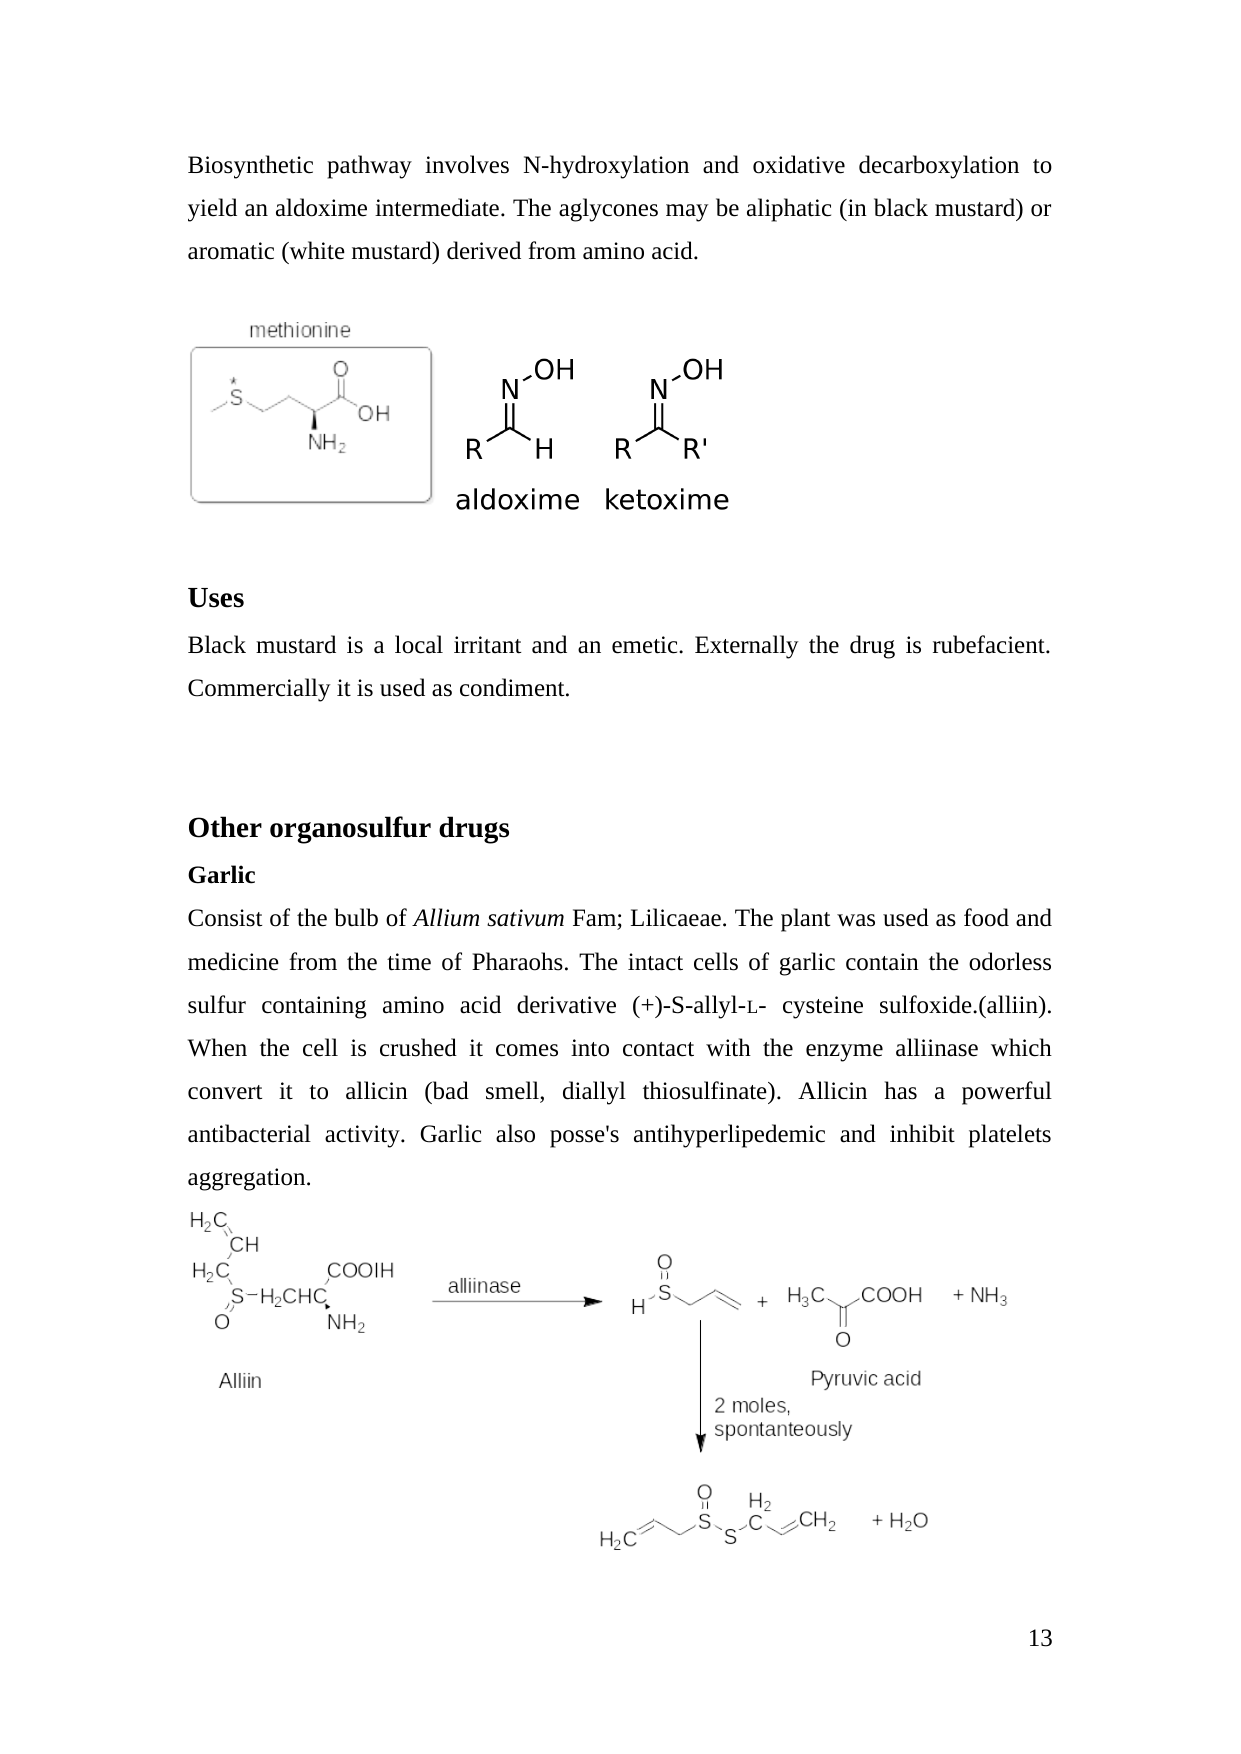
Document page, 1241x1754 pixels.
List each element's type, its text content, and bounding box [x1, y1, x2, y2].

text Garlic [187, 860, 1053, 889]
text Uses [187, 580, 1053, 613]
text Biosynthetic pathway involves N-hydroxylation and oxidative decarboxylation to yield an aldoxime intermediate. The aglycones may be aliphatic (in black mustard) or aromatic (white mustard) derived from amino acid. [187, 150, 1053, 265]
text Black mustard is a local irritant and an emetic. Externally the drug is rubefacient. Commercially it is used as condiment. [187, 630, 1053, 702]
text Consist of the bulb of Allium sativum Fam; Lilicaeae. The plant was used as food and medicine from the time of Pharaohs. The intact cells of garlic contain the odorless sulfur containing amino acid derivative (+)-S-allyl-L- cysteine sulfoxide.(alliin). When the cell is crushed it comes into contact with the enzyme alliinase which convert it to allicin (bad smell, diallyl thiosulfinate). Allicin has a powerful antibacterial activity. Garlic also posse's antihyperlipedemic and inhibit platelets aggregation. [187, 903, 1053, 1191]
picture [442, 345, 735, 523]
text Other organosulfur drugs [187, 810, 1053, 843]
